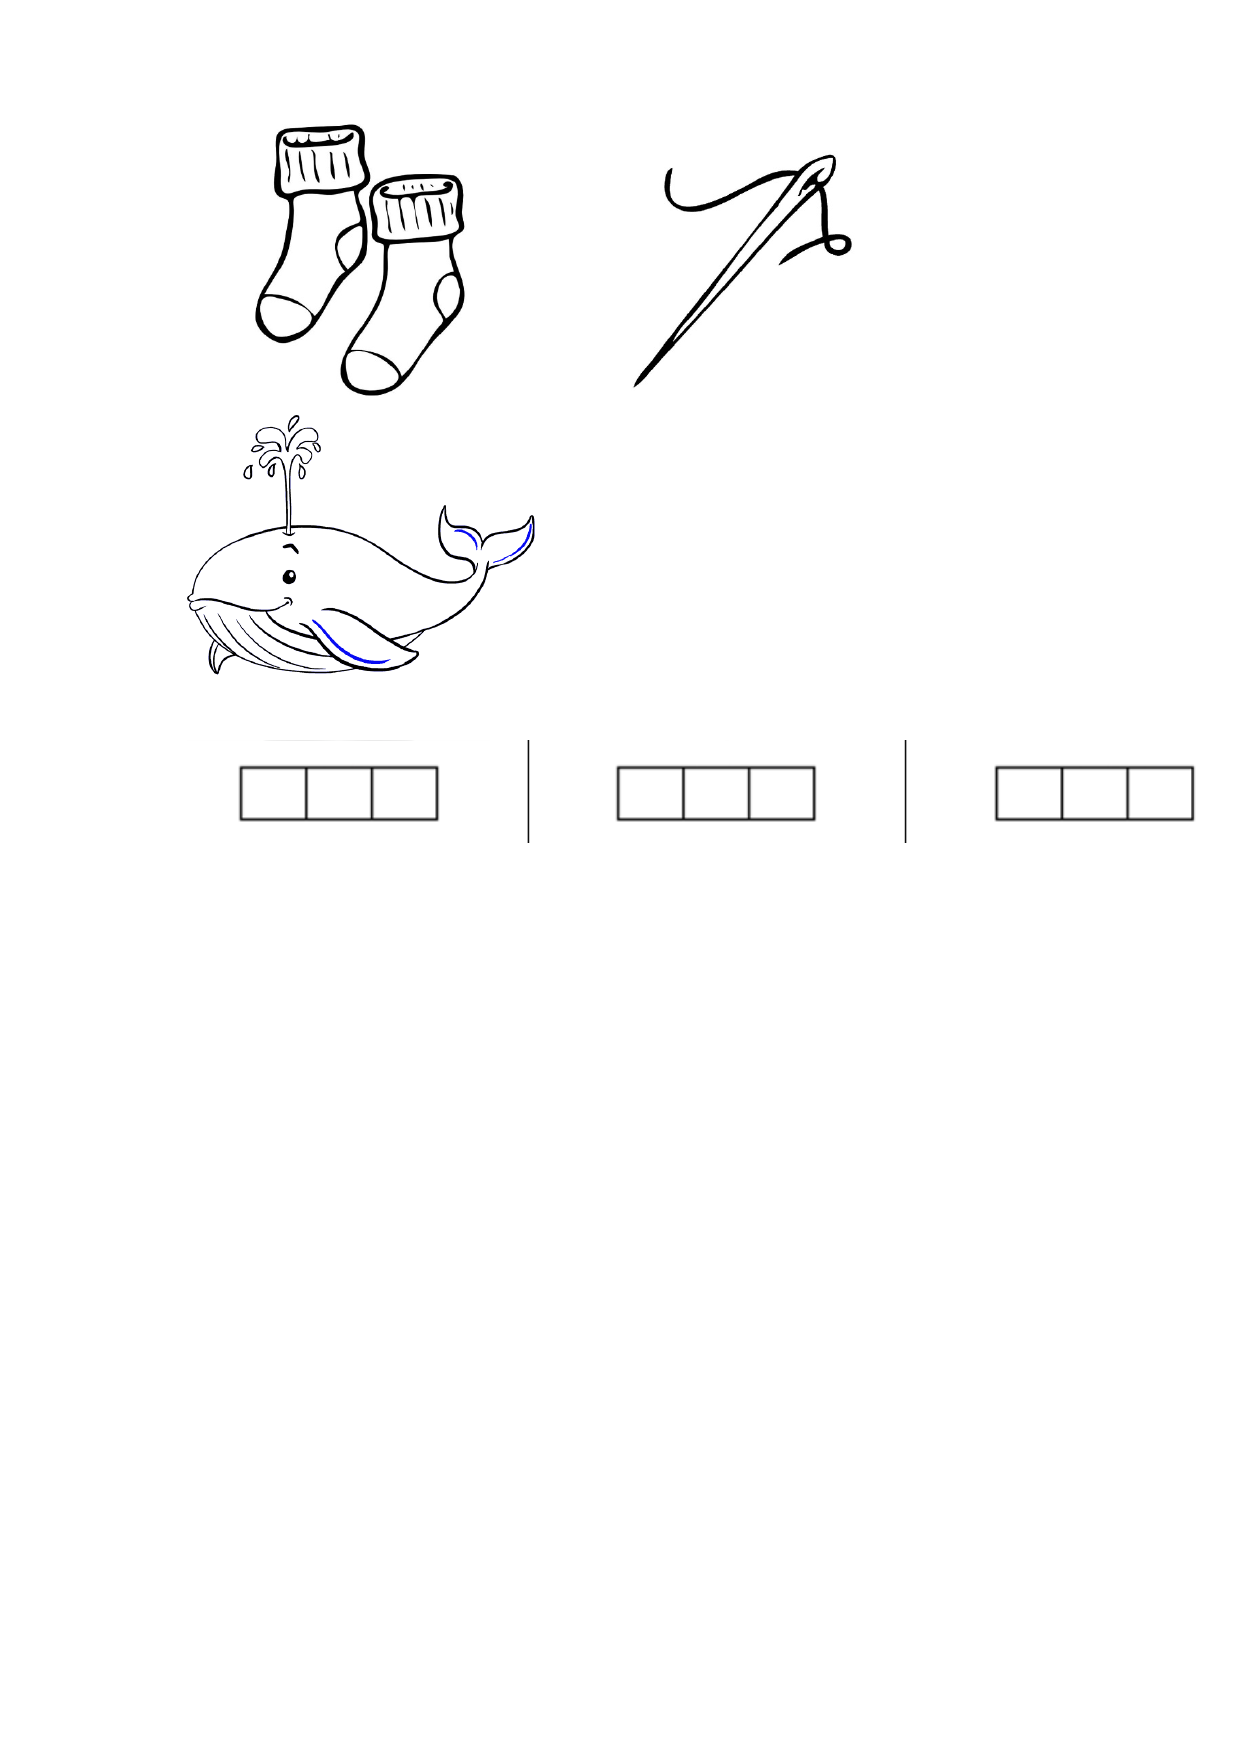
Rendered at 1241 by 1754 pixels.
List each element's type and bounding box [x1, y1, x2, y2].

picture [615, 134, 867, 404]
picture [177, 740, 1241, 843]
picture [177, 118, 544, 691]
